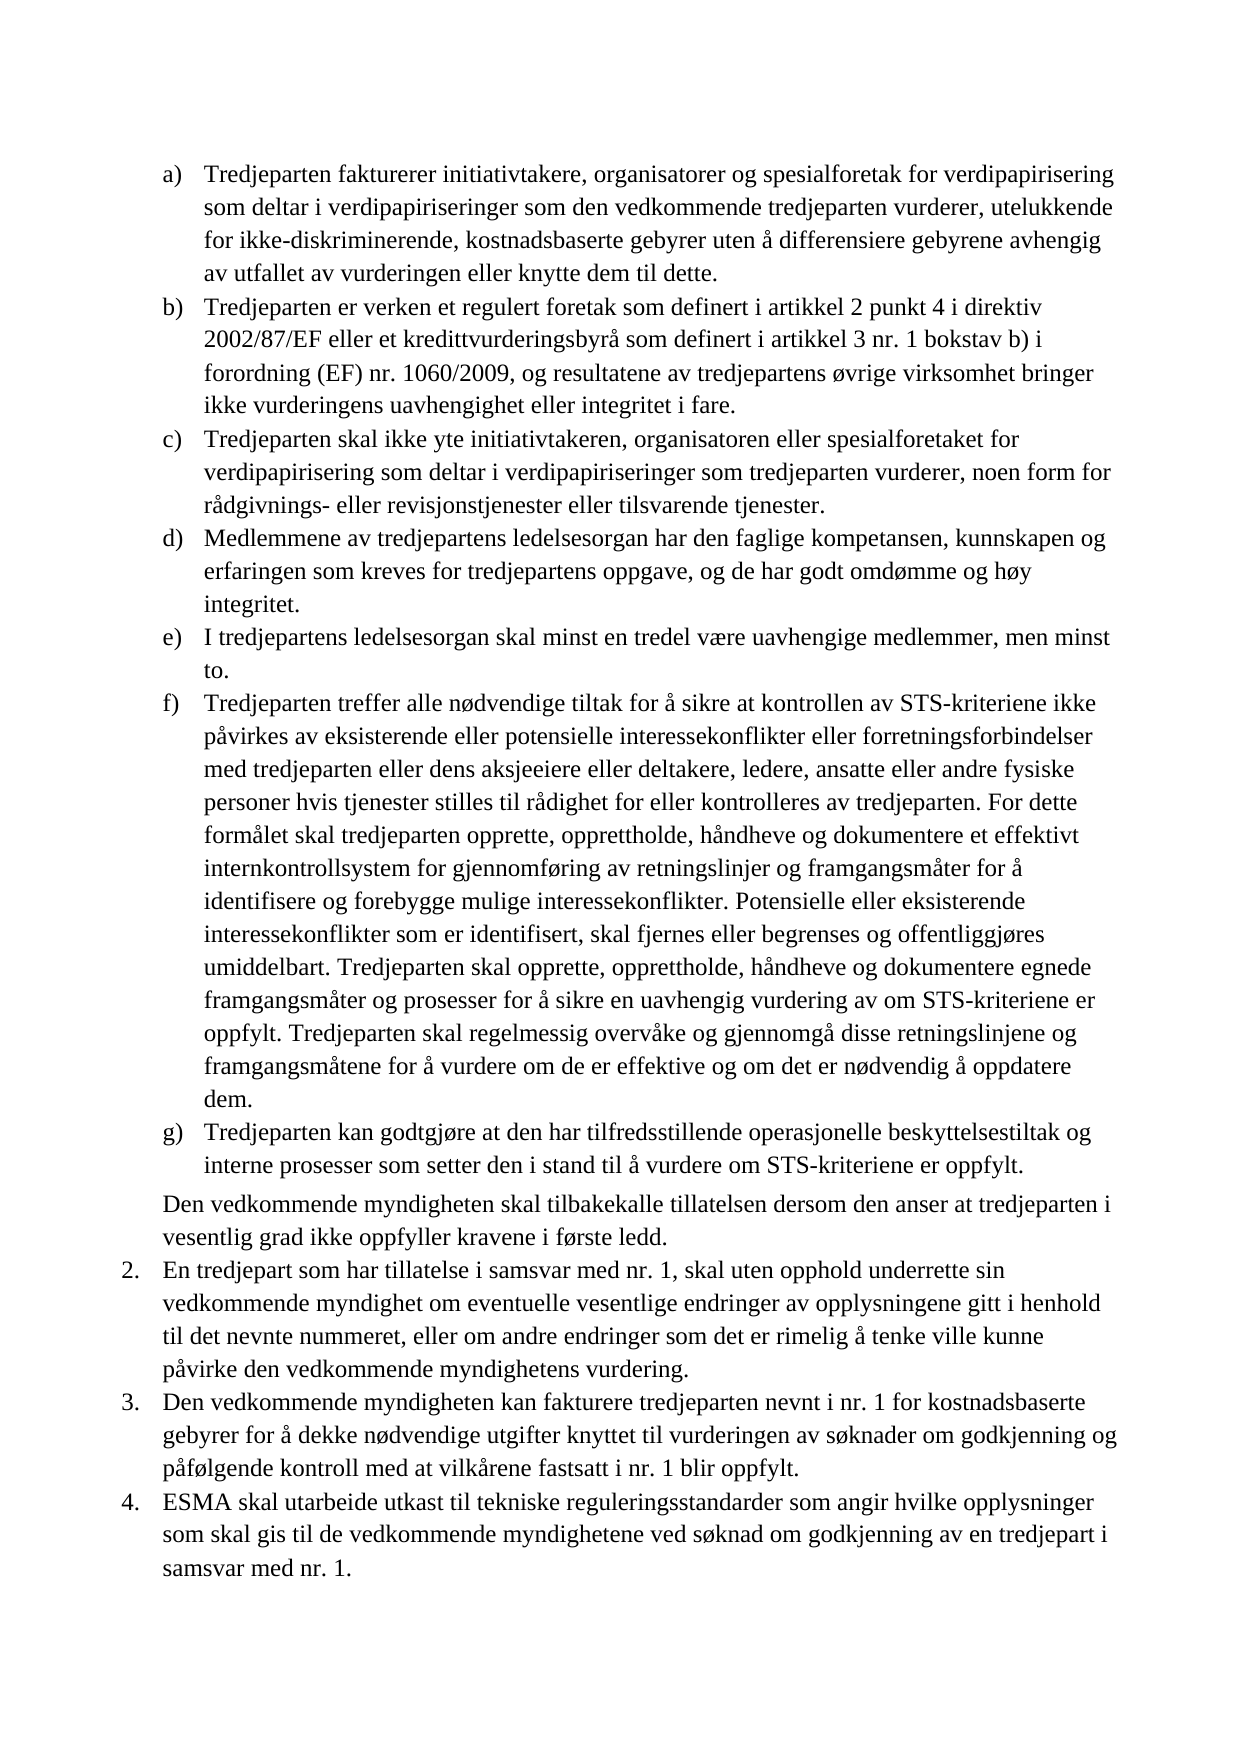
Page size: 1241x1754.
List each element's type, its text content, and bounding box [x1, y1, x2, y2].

list 2. En tredjepart som har tillatelse i samsvar med nr. 1, skal uten opphold underrette sin vedkommende myndighet om eventuelle vesentlige endringer av opplysningene gitt i henhold til det nevnte nummeret, eller om andre endringer som det er rimelig å tenke ville kunne påvirke den vedkommende myndighetens vurdering. [121, 1255, 1119, 1383]
list f) Tredjeparten treffer alle nødvendige tiltak for å sikre at kontrollen av STS-kriteriene ikke påvirkes av eksisterende eller potensielle interessekonflikter eller forretningsforbindelser med tredjeparten eller dens aksjeeiere eller deltakere, ledere, ansatte eller andre fysiske personer hvis tjenester stilles til rådighet for eller kontrolleres av tredjeparten. For dette formålet skal tredjeparten opprette, opprettholde, håndheve og dokumentere et effektivt internkontrollsystem for gjennomføring av retningslinjer og framgangsmåter for å identifisere og forebygge mulige interessekonflikter. Potensielle eller eksisterende interessekonflikter som er identifisert, skal fjernes eller begrenses og offentliggjøres umiddelbart. Tredjeparten skal opprette, opprettholde, håndheve og dokumentere egnede framgangsmåter og prosesser for å sikre en uavhengig vurdering av om STS-kriteriene er oppfylt. Tredjeparten skal regelmessig overvåke og gjennomgå disse retningslinjene og framgangsmåtene for å vurdere om de er effektive og om det er nødvendig å oppdatere dem. [162, 688, 1119, 1113]
list d) Medlemmene av tredjepartens ledelsesorgan har den faglige kompetansen, kunnskapen og erfaringen som kreves for tredjepartens oppgave, og de har godt omdømme og høy integritet. [162, 523, 1119, 617]
list b) Tredjeparten er verken et regulert foretak som definert i artikkel 2 punkt 4 i direktiv 2002/87/EF eller et kredittvurderingsbyrå som definert i artikkel 3 nr. 1 bokstav b) i forordning (EF) nr. 1060/2009, og resultatene av tredjepartens øvrige virksomhet bringer ikke vurderingens uavhengighet eller integritet i fare. [162, 292, 1119, 419]
list 3. Den vedkommende myndigheten kan fakturere tredjeparten nevnt i nr. 1 for kostnadsbaserte gebyrer for å dekke nødvendige utgifter knyttet til vurderingen av søknader om godkjenning og påfølgende kontroll med at vilkårene fastsatt i nr. 1 blir oppfylt. [121, 1387, 1119, 1482]
list e) I tredjepartens ledelsesorgan skal minst en tredel være uavhengige medlemmer, men minst to. [162, 622, 1119, 683]
list c) Tredjeparten skal ikke yte initiativtakeren, organisatoren eller spesialforetaket for verdipapirisering som deltar i verdipapiriseringer som tredjeparten vurderer, noen form for rådgivnings- eller revisjonstjenester eller tilsvarende tjenester. [162, 424, 1119, 518]
list g) Tredjeparten kan godtgjøre at den har tilfredsstillende operasjonelle beskyttelsestiltak og interne prosesser som setter den i stand til å vurdere om STS-kriteriene er oppfylt. [162, 1117, 1119, 1179]
list 4. ESMA skal utarbeide utkast til tekniske reguleringsstandarder som angir hvilke opplysninger som skal gis til de vedkommende myndighetene ved søknad om godkjenning av en tredjepart i samsvar med nr. 1. [121, 1487, 1119, 1581]
list Den vedkommende myndigheten skal tilbakekalle tillatelsen dersom den anser at tredjeparten i vesentlig grad ikke oppfyller kravene i første ledd. [162, 1189, 1119, 1251]
list a) Tredjeparten fakturerer initiativtakere, organisatorer og spesialforetak for verdipapirisering som deltar i verdipapiriseringer som den vedkommende tredjeparten vurderer, utelukkende for ikke-diskriminerende, kostnadsbaserte gebyrer uten å differensiere gebyrene avhengig av utfallet av vurderingen eller knytte dem til dette. [162, 159, 1119, 287]
